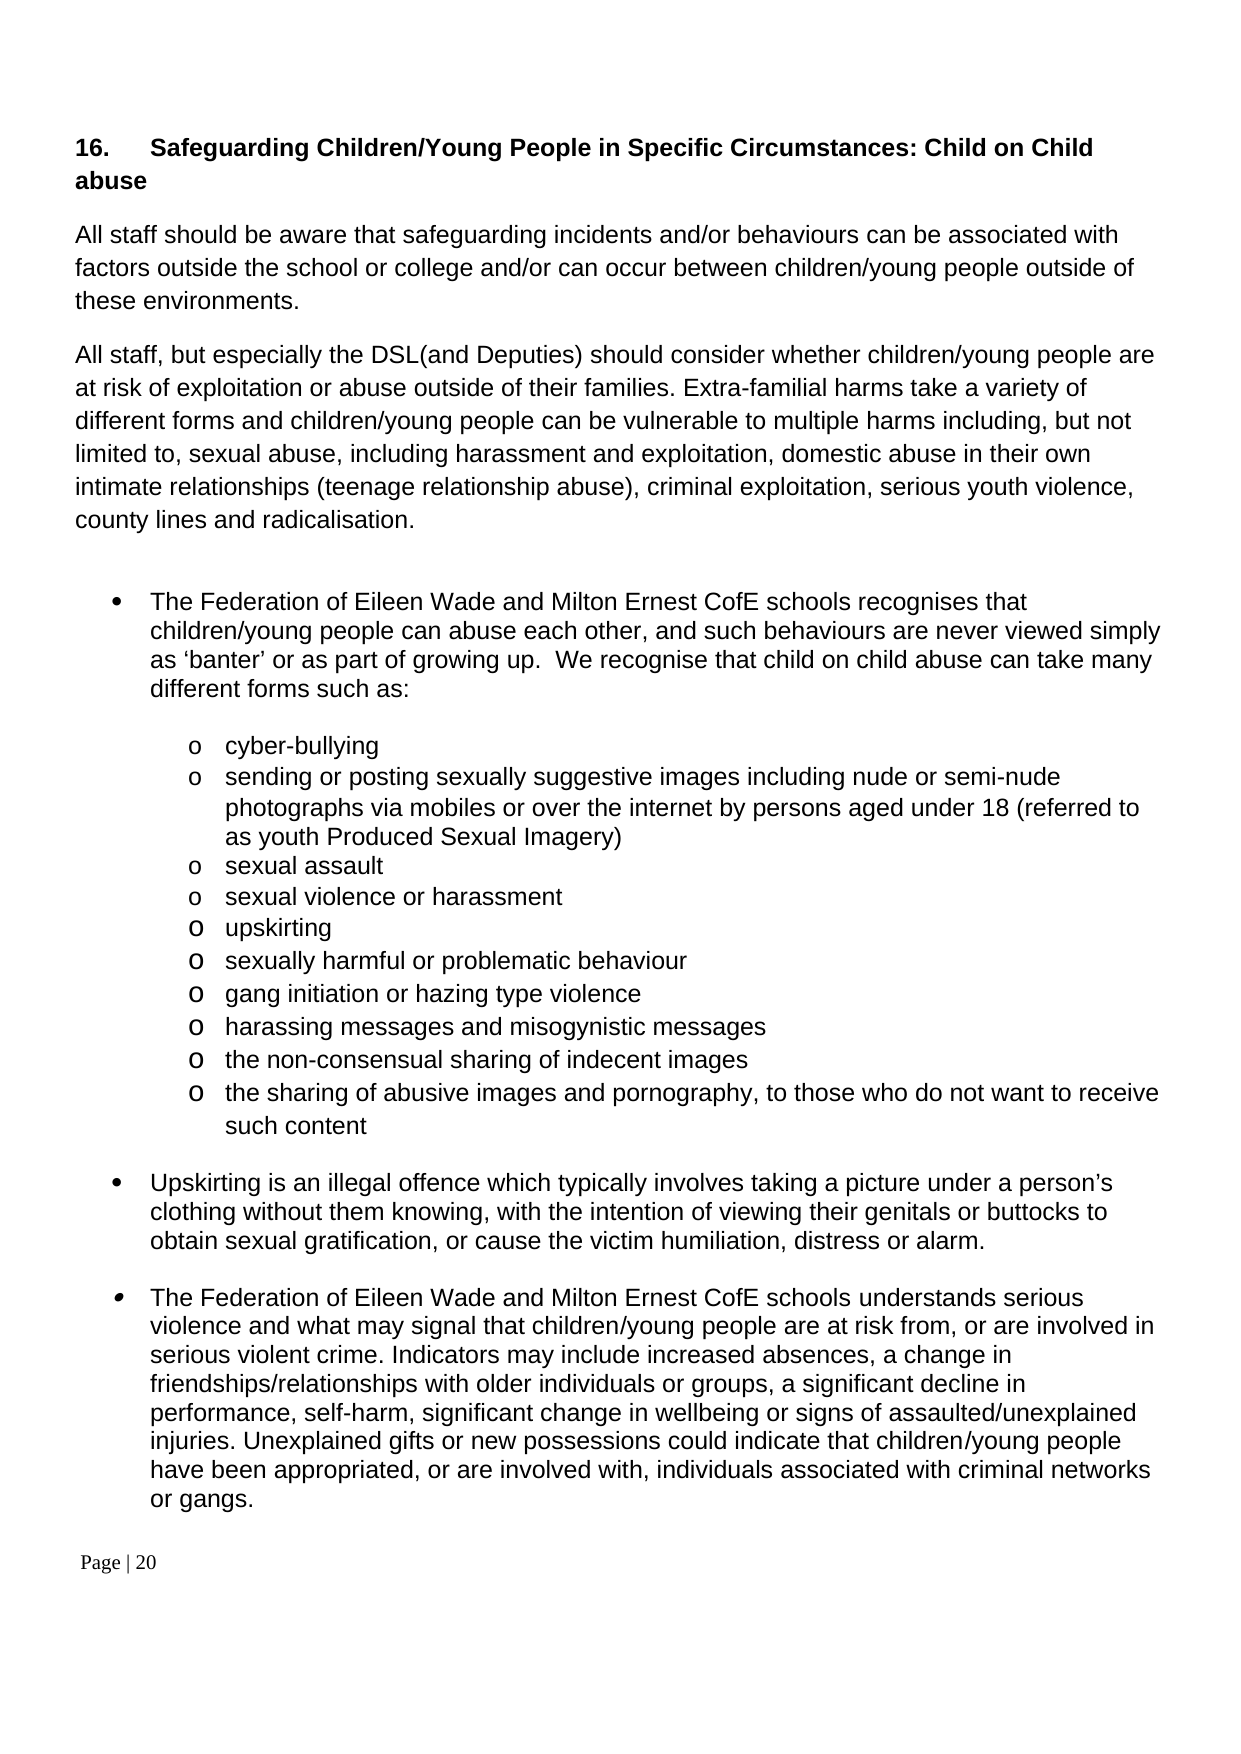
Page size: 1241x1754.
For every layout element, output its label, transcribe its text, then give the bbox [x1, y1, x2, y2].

list sexually harmful or problematic behaviour [187, 946, 1165, 978]
subtitle 16. Safeguarding Children/Young People in Specific Circumstances: Child on Child abuse [75, 133, 1165, 195]
list The Federation of Eileen Wade and Milton Ernest CofE schools understands serious violence and what may signal that children/young people are at risk from, or are involved in serious violent crime. Indicators may include increased absences, a change in friendships/relationships with older individuals or groups, a significant decline in performance, self-harm, significant change in wellbeing or signs of assaulted/unexplained injuries. Unexplained gifts or new possessions could indicate that children/young people have been appropriated, or are involved with, individuals associated with criminal networks or gangs. [112, 1282, 1165, 1541]
list sexual assault [187, 851, 1165, 882]
list the non-consensual sharing of indecent images [187, 1044, 1165, 1078]
list harassing messages and misogynistic messages [187, 1012, 1165, 1044]
text All staff should be aware that safeguarding incidents and/or behaviours can be associated with factors outside the school or college and/or can occur between children/young people outside of these environments. [75, 220, 1165, 314]
list upskirting [187, 912, 1165, 946]
list The Federation of Eileen Wade and Milton Ernest CofE schools recognises that children/young people can abuse each other, and such behaviours are never viewed simply as ‘banter’ or as part of growing up. We recognise that child on child abuse can take many different forms such as: [112, 587, 1165, 702]
list sexual violence or harassment [187, 882, 1165, 912]
list the sharing of abusive images and pornography, to those who do not want to receive such content [187, 1078, 1165, 1139]
list Upskirting is an illegal offence which typically involves taking a picture under a person’s clothing without them knowing, with the intention of viewing their genitals or buttocks to obtain sexual gratification, or cause the victim humiliation, distress or alarm. [112, 1168, 1165, 1282]
list gang initiation or hazing type violence [187, 978, 1165, 1012]
list sending or posting sexually suggestive images including nude or semi-nude photographs via mobiles or over the internet by persons aged under 18 (referred to as youth Produced Sexual Imagery) [187, 762, 1165, 851]
text All staff, but especially the DSL(and Deputies) should consider whether children/young people are at risk of exploitation or abuse outside of their families. Extra-familial harms take a variety of different forms and children/young people can be vulnerable to multiple harms including, but not limited to, sexual abuse, including harassment and exploitation, domestic abuse in their own intimate relationships (teenage relationship abuse), criminal exploitation, serious youth violence, county lines and radicalisation. [75, 340, 1165, 533]
list cyber-bullying [187, 731, 1165, 762]
